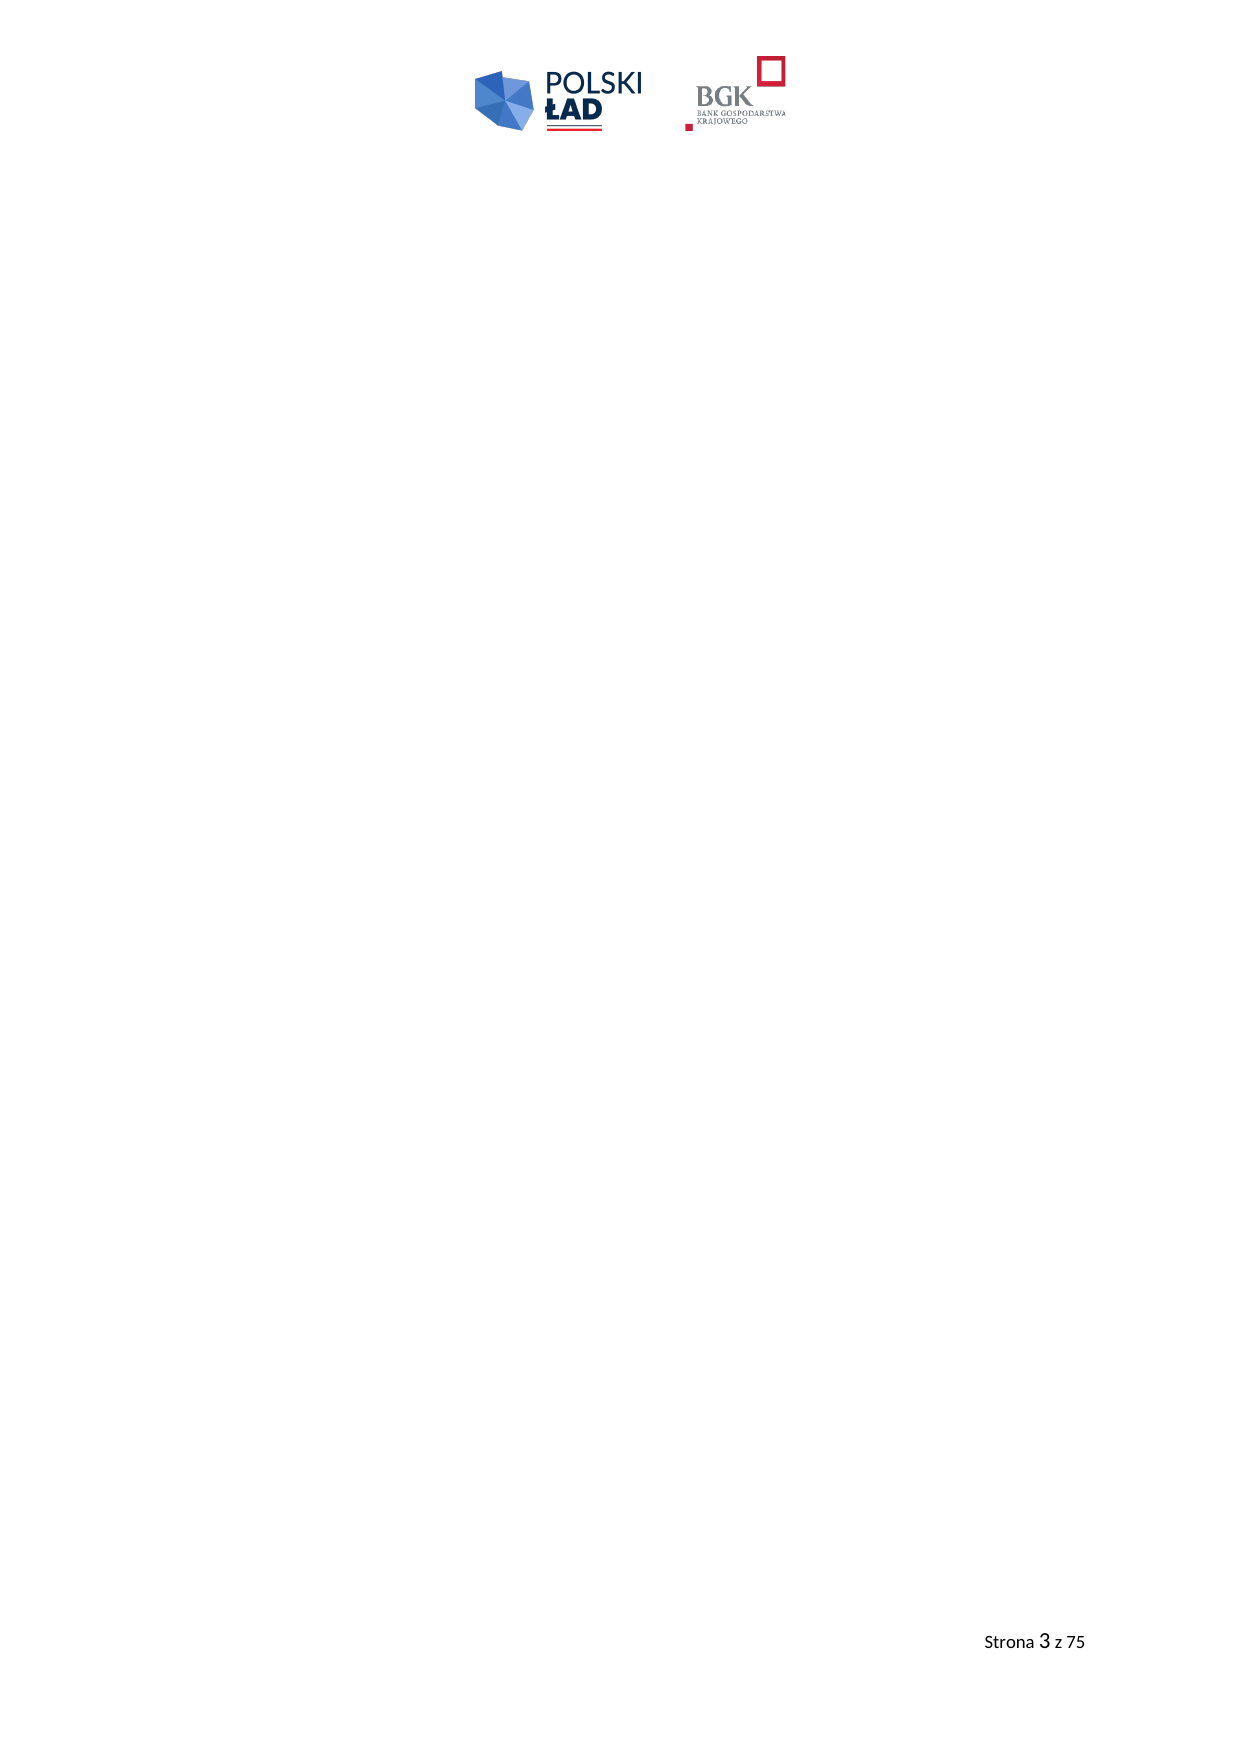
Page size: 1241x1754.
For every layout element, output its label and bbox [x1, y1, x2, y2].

picture [685, 56, 786, 131]
picture [475, 71, 641, 131]
